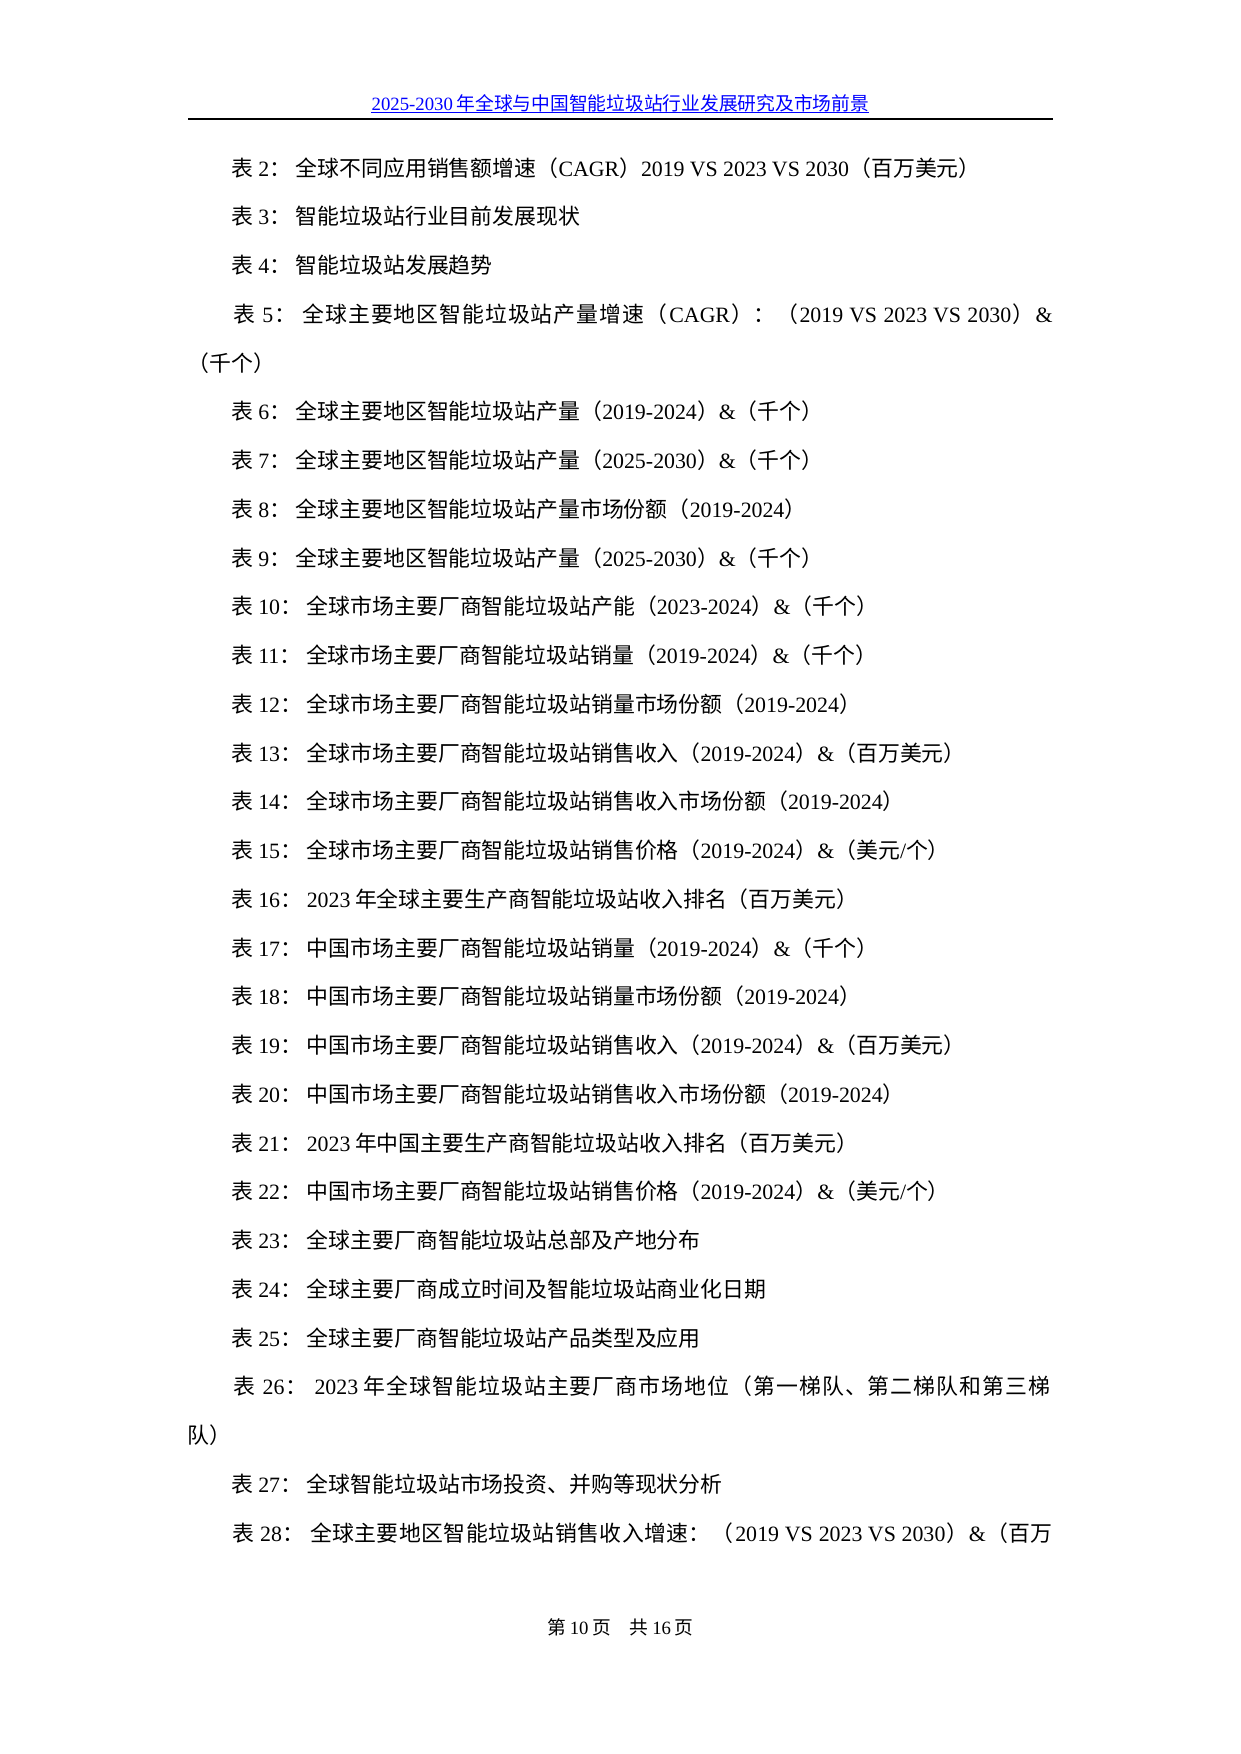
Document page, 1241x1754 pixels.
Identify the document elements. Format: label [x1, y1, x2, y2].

text [187, 150, 1053, 1548]
